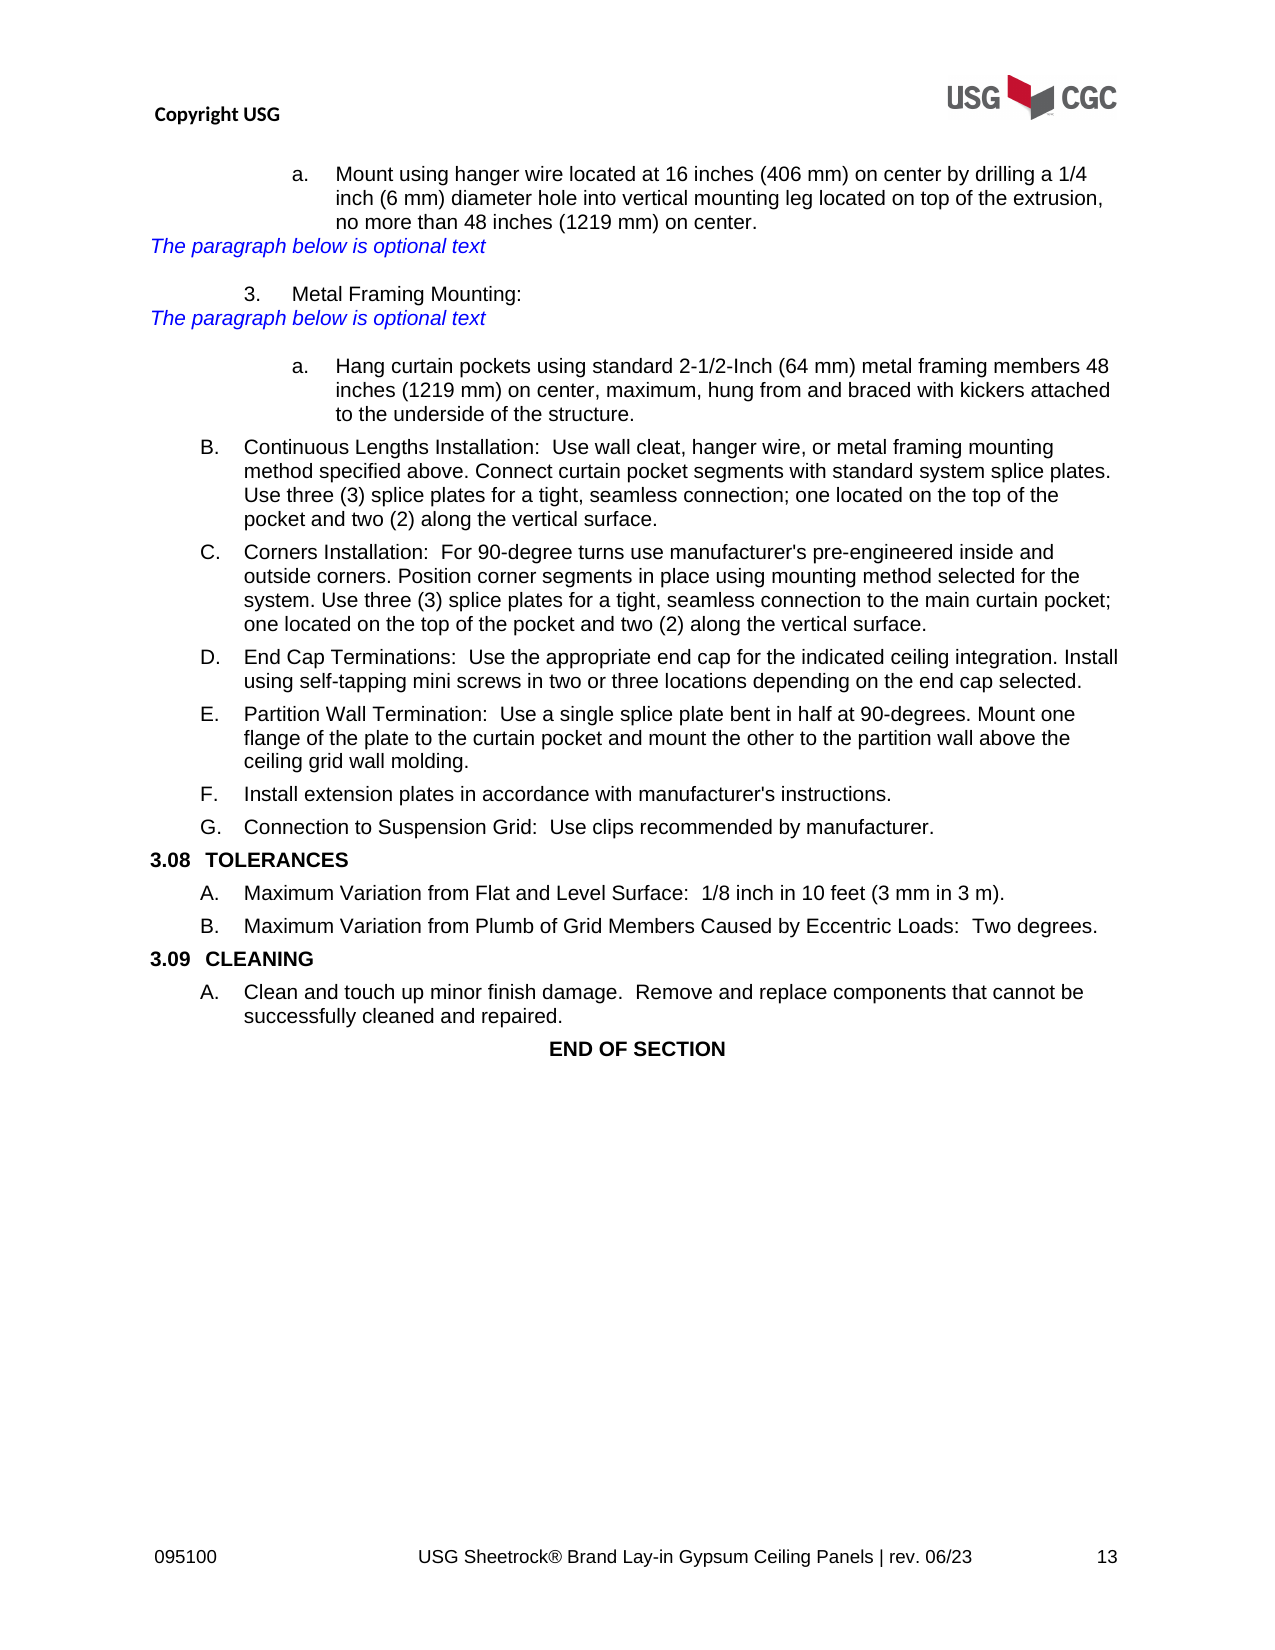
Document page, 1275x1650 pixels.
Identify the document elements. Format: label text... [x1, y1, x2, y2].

text Clean and touch up minor finish damage. Remove and replace components that cannot be successfully cleaned and repaired. [200, 980, 1125, 1028]
text Partition Wall Termination: Use a single splice plate bent in half at 90-degrees. Mount one flange of the plate to the curtain pocket and mount the other to the partition wall above the ceiling grid wall molding. [200, 701, 1125, 773]
text Cleaning [150, 947, 1125, 971]
text Install extension plates in accordance with manufacturer's instructions. [200, 782, 1125, 806]
text Mount using hanger wire located at 16 inches (406 mm) on center by drilling a 1/4 inch (6 mm) diameter hole into vertical mounting leg located on top of the extrusion, no more than 48 inches (1219 mm) on center. [292, 162, 1125, 233]
text Hang curtain pockets using standard 2-1/2-Inch (64 mm) metal framing members 48 inches (1219 mm) on center, maximum, hung from and braced with kickers attached to the underside of the structure. [292, 354, 1125, 426]
text TOLERANCES [150, 848, 1125, 872]
text Corners Installation: For 90-degree turns use manufacturer's pre-engineered inside and outside corners. Position corner segments in place using mounting method selected for the system. Use three (3) splice plates for a tight, seamless connection to the main curtain pocket; one located on the top of the pocket and two (2) along the vertical surface. [200, 540, 1125, 636]
picture [947, 75, 1117, 120]
text Metal Framing Mounting: [244, 282, 1125, 306]
text Connection to Suspension Grid: Use clips recommended by manufacturer. [200, 815, 1125, 839]
list The paragraph below is optional text [150, 306, 1125, 330]
text Maximum Variation from Plumb of Grid Members Caused by Eccentric Loads: Two degrees. [200, 914, 1125, 938]
text Maximum Variation from Flat and Level Surface: 1/8 inch in 10 feet (3 mm in 3 m). [200, 881, 1125, 905]
text End Cap Terminations: Use the appropriate end cap for the indicated ceiling integration. Install using self-tapping mini screws in two or three locations depending on the end cap selected. [200, 644, 1125, 692]
list END OF SECTION [150, 1037, 1125, 1061]
text Continuous Lengths Installation: Use wall cleat, hanger wire, or metal framing mounting method specified above. Connect curtain pocket segments with standard system splice plates. Use three (3) splice plates for a tight, seamless connection; one located on the top of the pocket and two (2) along the vertical surface. [200, 435, 1125, 531]
list The paragraph below is optional text [150, 233, 1125, 257]
